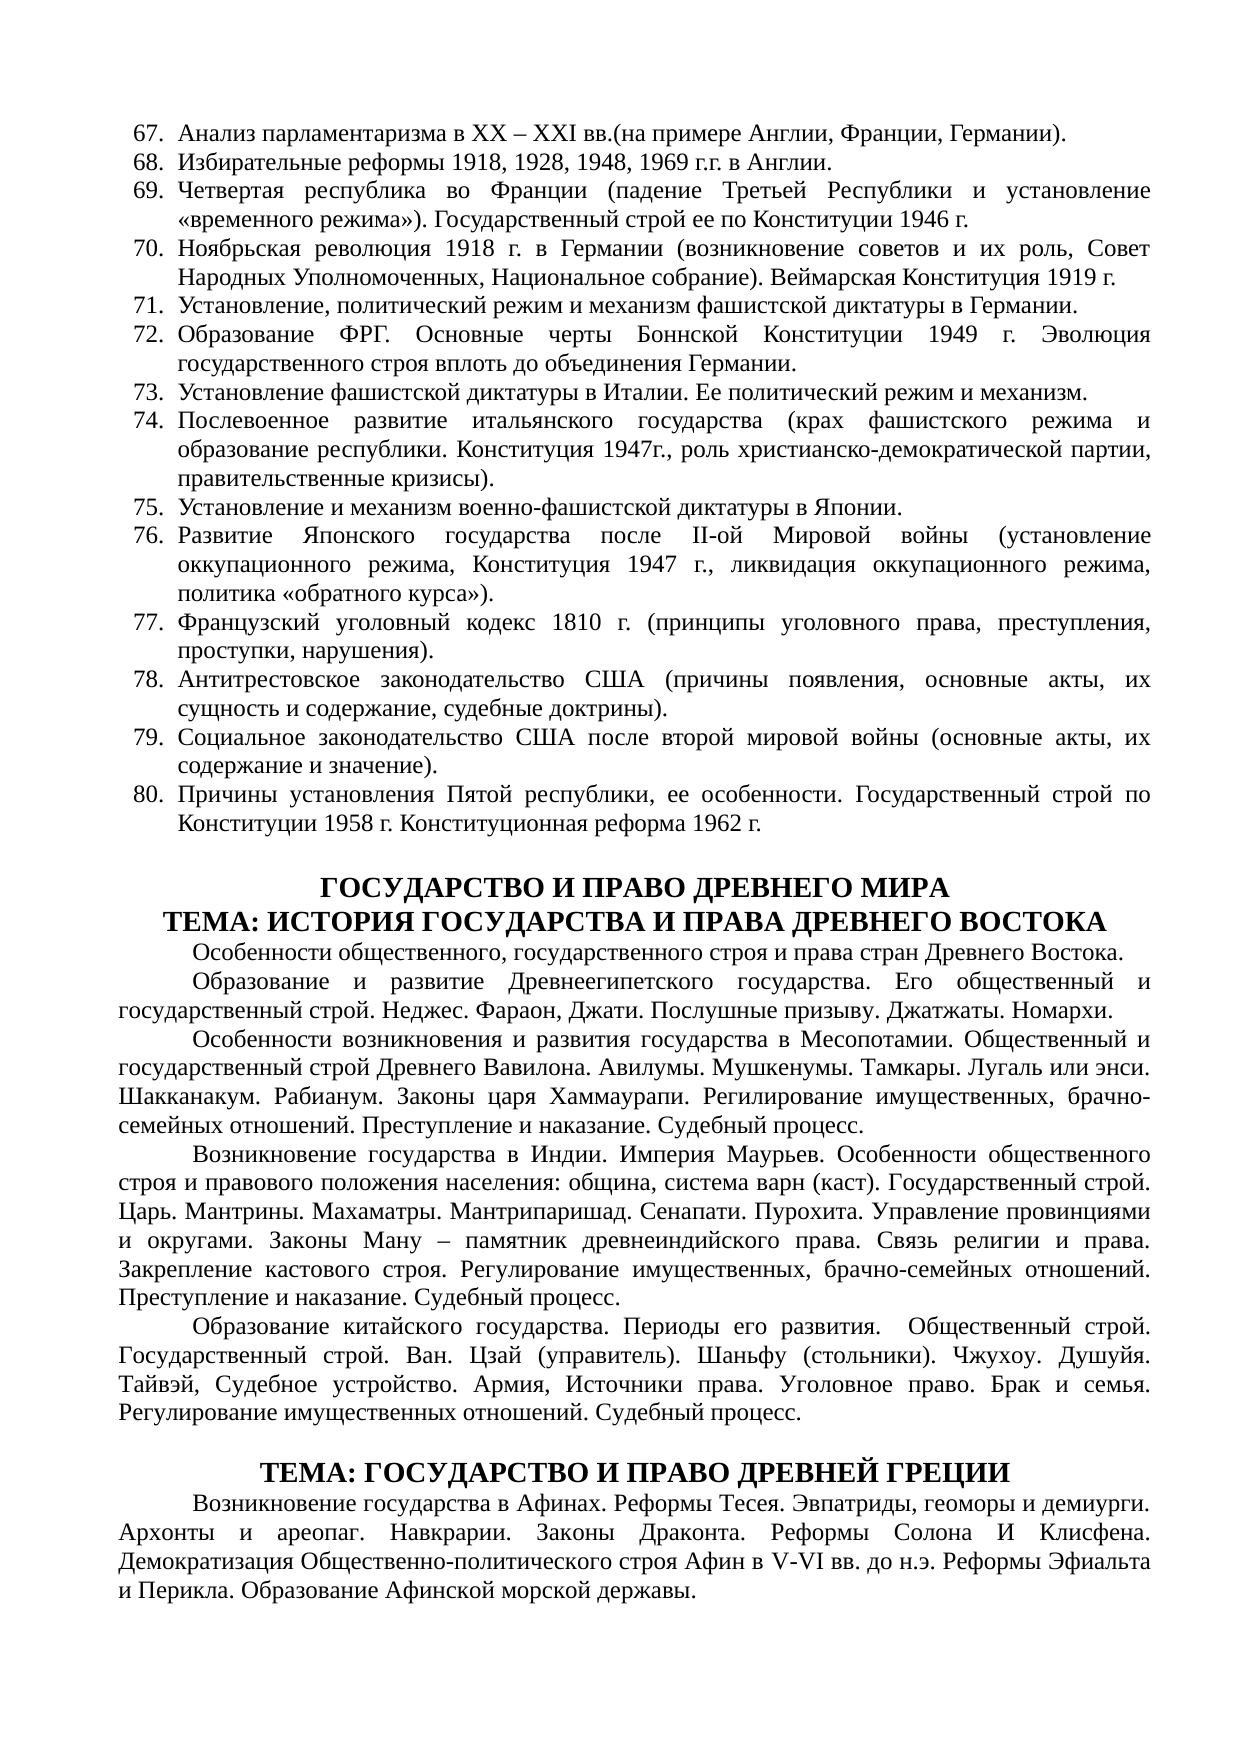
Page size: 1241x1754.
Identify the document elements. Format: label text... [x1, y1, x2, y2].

text Особенности возникновения и развития государства в Месопотамии. Общественный и государственный строй Древнего Вавилона. Авилумы. Мушкенумы. Тамкары. Лугаль или энси. Шакканакум. Рабианум. Законы царя Хаммаурапи. Регилирование имущественных, брачно-семейных отношений. Преступление и наказание. Судебный процесс. [118, 1024, 1152, 1139]
text Возникновение государства в Индии. Империя Маурьев. Особенности общественного строя и правового положения населения: община, система варн (каст). Государственный строй. Царь. Мантрины. Махаматры. Мантрипаришад. Сенапати. Пурохита. Управление провинциями и округами. Законы Ману – памятник древнеиндийского права. Связь религии и права. Закрепление кастового строя. Регулирование имущественных, брачно-семейных отношений. Преступление и наказание. Судебный процесс. [118, 1139, 1152, 1311]
list Установление фашистской диктатуры в Италии. Ее политический режим и механизм. [133, 377, 1152, 406]
list Социальное законодательство США после второй мировой войны (основные акты, их содержание и значение). [133, 722, 1152, 779]
text Особенности общественного, государственного строя и права стран Древнего Востока. [118, 937, 1152, 966]
list Установление и механизм военно-фашистской диктатуры в Японии. [133, 492, 1152, 521]
list Французский уголовный кодекс 1810 г. (принципы уголовного права, преступления, проступки, нарушения). [133, 607, 1152, 664]
subtitle ГОСУДАРСТВО И ПРАВО ДРЕВНЕГО МИРА [118, 870, 1152, 904]
text ТЕМА: ИСТОРИЯ ГОСУДАРСТВА И ПРАВА ДРЕВНЕГО ВОСТОКА [118, 904, 1152, 937]
list Четвертая республика во Франции (падение Третьей Республики и установление «временного режима»). Государственный строй ее по Конституции 1946 г. [133, 176, 1152, 233]
list Установление, политический режим и механизм фашистской диктатуры в Германии. [133, 291, 1152, 319]
text Возникновение государства в Афинах. Реформы Тесея. Эвпатриды, геоморы и демиурги. Архонты и ареопаг. Навкрарии. Законы Драконта. Реформы Солона И Клисфена. Демократизация Общественно-политического строя Афин в V-VI вв. до н.э. Реформы Эфиальта и Перикла. Образование Афинской морской державы. [118, 1488, 1152, 1603]
list Антитрестовское законодательство США (причины появления, основные акты, их сущность и содержание, судебные доктрины). [133, 664, 1152, 722]
text ТЕМА: ГОСУДАРСТВО И ПРАВО ДРЕВНЕЙ ГРЕЦИИ [118, 1455, 1152, 1488]
list Образование ФРГ. Основные черты Боннской Конституции 1949 г. Эволюция государственного строя вплоть до объединения Германии. [133, 319, 1152, 377]
text Образование и развитие Древнеегипетского государства. Его общественный и государственный строй. Неджес. Фараон, Джати. Послушные призыву. Джатжаты. Номархи. [118, 966, 1152, 1024]
list Послевоенное развитие итальянского государства (крах фашистского режима и образование республики. Конституция 1947г., роль христианско-демократической партии, правительственные кризисы). [133, 406, 1152, 492]
list Анализ парламентаризма в XX – XXI вв.(на примере Англии, Франции, Германии). [133, 118, 1152, 147]
list Причины установления Пятой республики, ее особенности. Государственный строй по Конституции 1958 г. Конституционная реформа 1962 г. [133, 779, 1152, 837]
list Избирательные реформы 1918, 1928, 1948, 1969 г.г. в Англии. [133, 147, 1152, 176]
list Ноябрьская революция 1918 г. в Германии (возникновение советов и их роль, Совет Народных Уполномоченных, Национальное собрание). Веймарская Конституция 1919 г. [133, 233, 1152, 291]
list Развитие Японского государства после II-ой Мировой войны (установление оккупационного режима, Конституция 1947 г., ликвидация оккупационного режима, политика «обратного курса»). [133, 521, 1152, 607]
text Образование китайского государства. Периоды его развития. Общественный строй. Государственный строй. Ван. Цзай (управитель). Шаньфу (стольники). Чжухоу. Душуйя. Тайвэй, Судебное устройство. Армия, Источники права. Уголовное право. Брак и семья. Регулирование имущественных отношений. Судебный процесс. [118, 1311, 1152, 1426]
